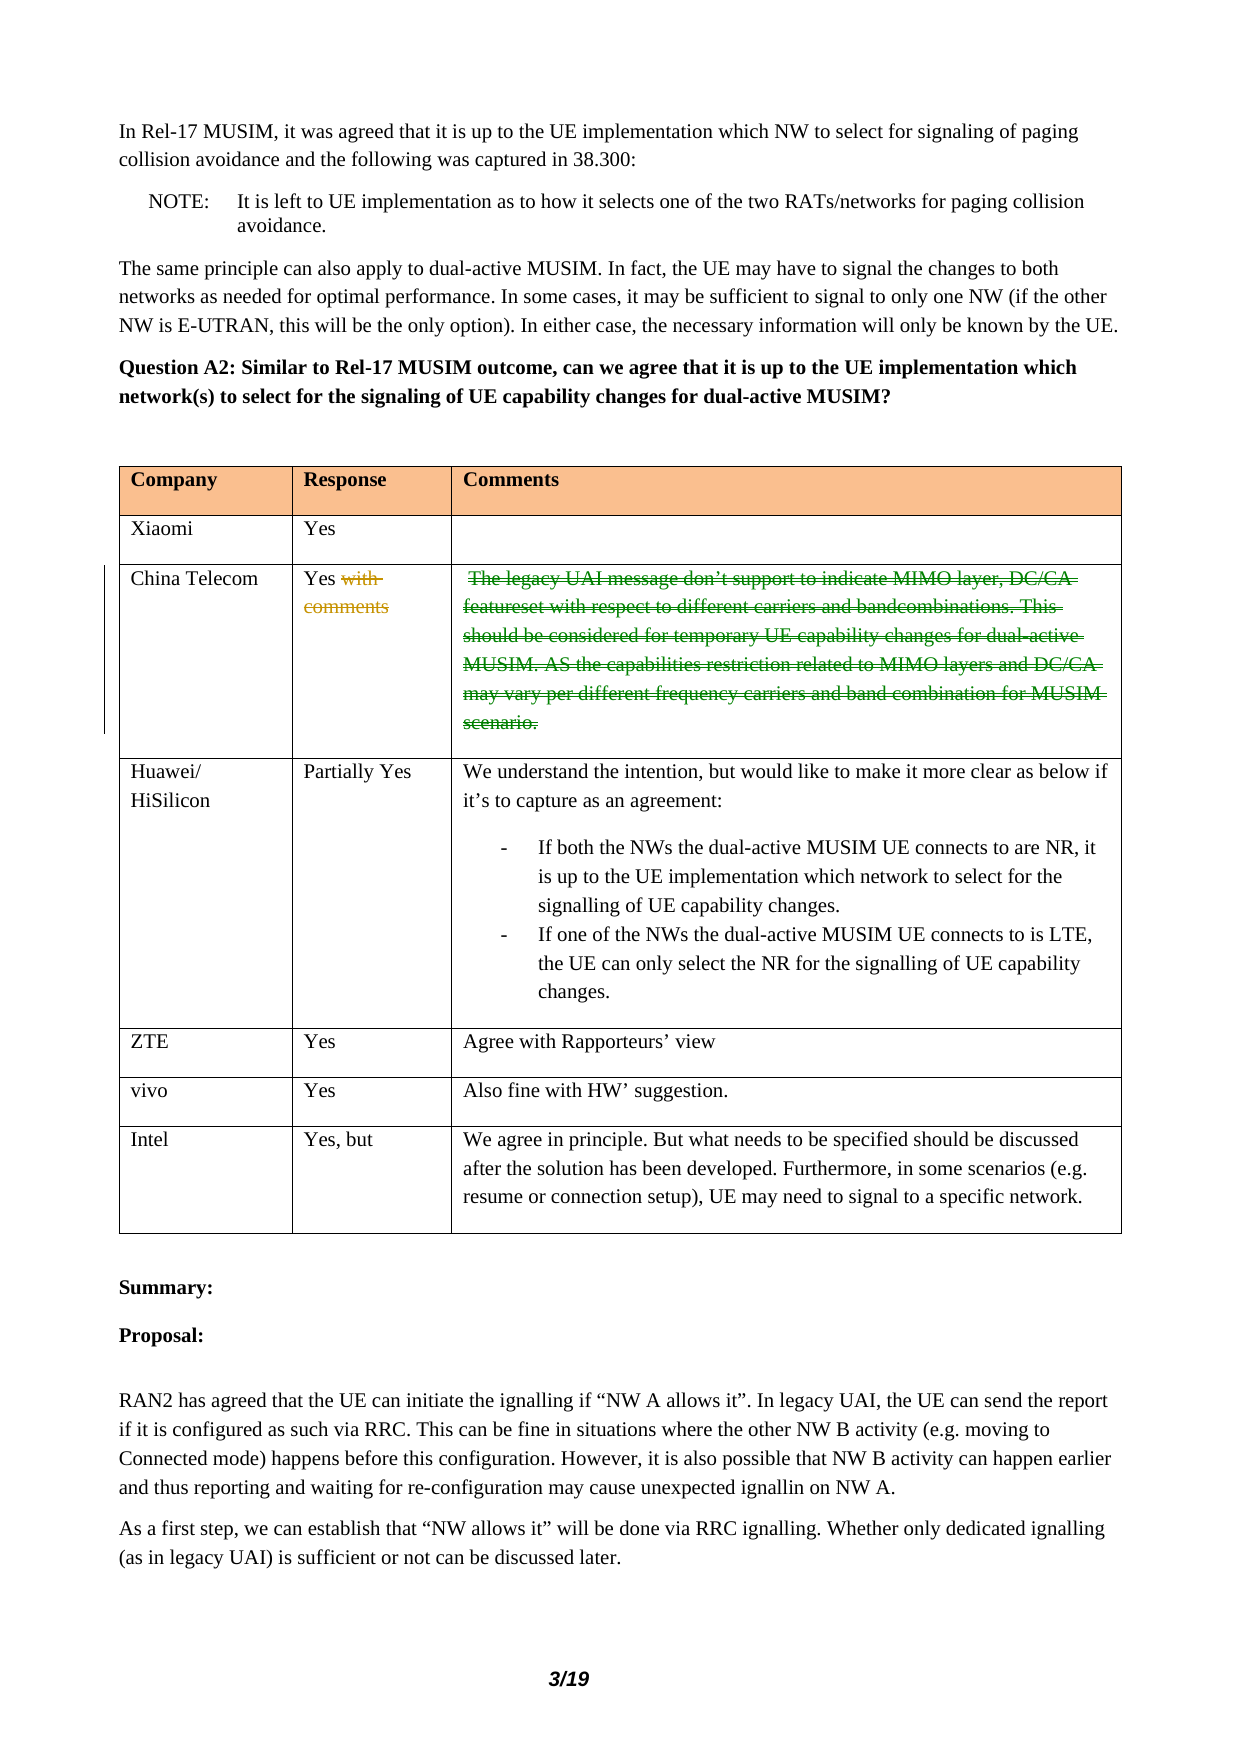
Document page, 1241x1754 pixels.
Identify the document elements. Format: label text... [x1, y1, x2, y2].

table_cell Agree with Rapporteurs’ view [452, 1029, 1121, 1077]
table_cell We understand the intention, but would like to make it more clear as below if it’s to capture as an agreement: If both the NWs the dual-active MUSIM UE connects to are NR, it is up to the UE implementation which network to select for the signalling of UE capability changes. If one of the NWs the dual-active MUSIM UE connects to is LTE, the UE can only select the NR for the signalling of UE capability changes. [452, 759, 1121, 1027]
table_header Response [293, 467, 451, 515]
table_cell China Telecom [120, 565, 292, 758]
table_cell Intel [120, 1127, 292, 1232]
text Question A2: Similar to Rel-17 MUSIM outcome, can we agree that it is up to the UE implementation which network(s) to select for the signaling of UE capability changes for dual-active MUSIM? [118, 355, 1122, 408]
table_cell Also fine with HW’ suggestion. [452, 1078, 1121, 1126]
table_cell [452, 516, 1121, 564]
table_header Comments [452, 467, 1121, 515]
table_cell Xiaomi [120, 516, 292, 564]
table_cell Huawei/HiSilicon [120, 759, 292, 1027]
text NOTE: It is left to UE implementation as to how it selects one of the two RATs/networks for paging collision avoidance. [148, 189, 1122, 237]
table_cell Yes [293, 565, 451, 758]
table_cell Partially Yes [293, 759, 451, 1027]
table_cell [452, 565, 1121, 758]
text The same principle can also apply to dual-active MUSIM. In fact, the UE may have to signal the changes to both networks as needed for optimal performance. In some cases, it may be sufficient to signal to only one NW (if the other NW is E-UTRAN, this will be the only option). In either case, the necessary information will only be known by the UE. [118, 256, 1122, 337]
text Summary: [118, 1275, 1122, 1299]
text In Rel-17 MUSIM, it was agreed that it is up to the UE implementation which NW to select for signaling of paging collision avoidance and the following was captured in 38.300: [118, 118, 1122, 171]
table_cell Yes [293, 1029, 451, 1077]
table_cell We agree in principle. But what needs to be specified should be discussed after the solution has been developed. Furthermore, in some scenarios (e.g. resume or connection setup), UE may need to signal to a specific network. [452, 1127, 1121, 1232]
table_cell Yes [293, 1078, 451, 1126]
text Proposal: [118, 1323, 1122, 1347]
table_cell ZTE [120, 1029, 292, 1077]
text As a first step, we can establish that “NW allows it” will be done via RRC ignalling. Whether only dedicated ignalling (as in legacy UAI) is sufficient or not can be discussed later. [118, 1516, 1122, 1569]
table_cell Yes, but [293, 1127, 451, 1232]
table_cell Yes [293, 516, 451, 564]
text RAN2 has agreed that the UE can initiate the ignalling if “NW A allows it”. In legacy UAI, the UE can send the report if it is configured as such via RRC. This can be fine in situations where the other NW B activity (e.g. moving to Connected mode) happens before this configuration. However, it is also possible that NW B activity can happen earlier and thus reporting and waiting for re-configuration may cause unexpected ignallin on NW A. [118, 1388, 1122, 1499]
table_header Company [120, 467, 292, 515]
table_cell vivo [120, 1078, 292, 1126]
